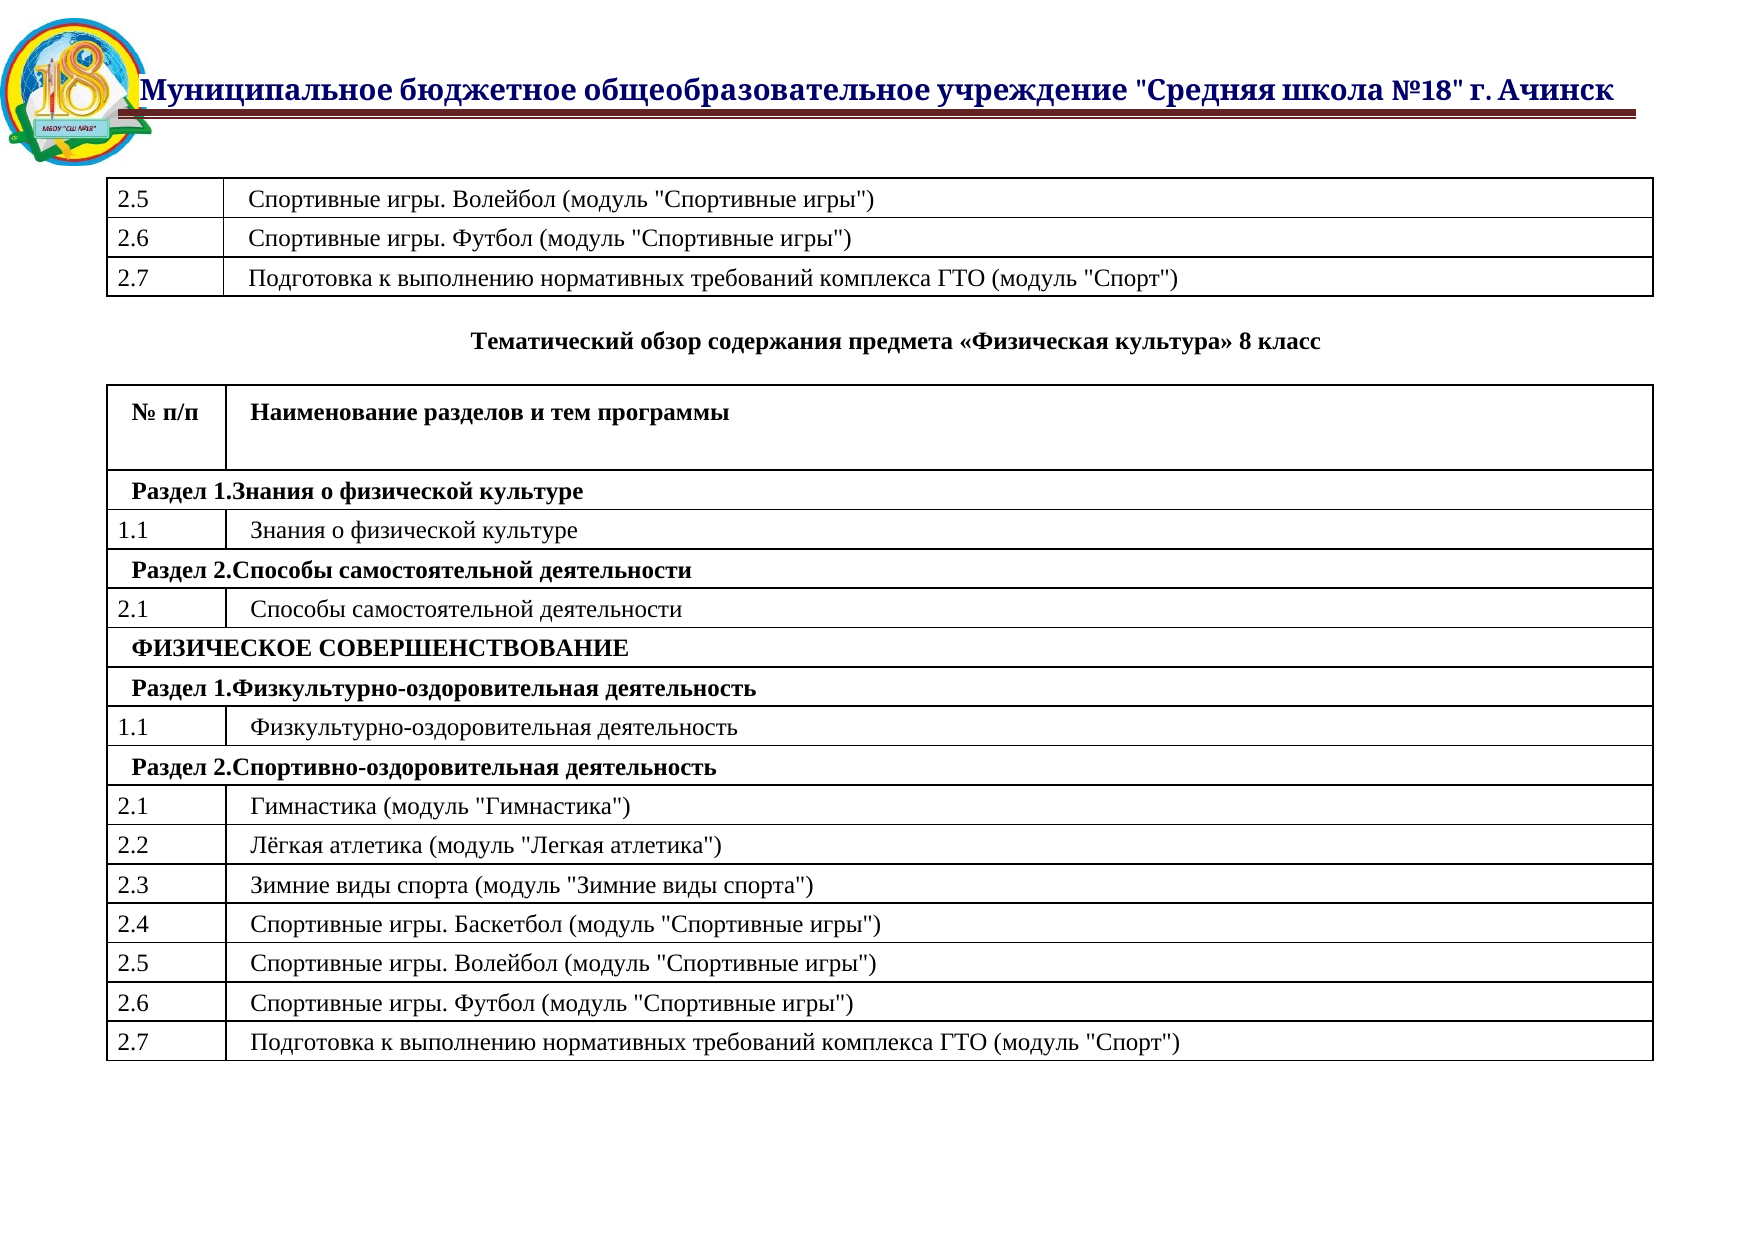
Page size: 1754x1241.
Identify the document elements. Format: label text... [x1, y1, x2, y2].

table_cell 2.6 [108, 983, 225, 1020]
table_cell Способы самостоятельной деятельности [227, 589, 1652, 627]
picture [82, 18, 152, 74]
table_cell Лёгкая атлетика (модуль "Легкая атлетика") [227, 825, 1652, 863]
table_cell Раздел 2.Спортивно-оздоровительная деятельность [108, 746, 1652, 784]
table_cell ФИЗИЧЕСКОЕ СОВЕРШЕНСТВОВАНИЕ [108, 628, 1652, 666]
table_cell Спортивные игры. Волейбол (модуль "Спортивные игры") [227, 943, 1652, 981]
table_cell 1.1 [108, 510, 225, 548]
table_cell Зимние виды спорта (модуль "Зимние виды спорта") [227, 865, 1652, 902]
table_header Наименование разделов и тем программы [227, 386, 1652, 469]
table_cell Спортивные игры. Футбол (модуль "Спортивные игры") [227, 983, 1652, 1020]
table_cell Подготовка к выполнению нормативных требований комплекса ГТО (модуль "Спорт") [224, 258, 1652, 295]
text Тематический обзор содержания предмета «Физическая культура» 8 класс [118, 326, 1636, 355]
table_cell 2.5 [108, 179, 223, 217]
table_cell 2.2 [108, 825, 225, 863]
picture [0, 18, 67, 85]
table_cell 2.6 [108, 218, 223, 256]
table_cell Раздел 2.Способы самостоятельной деятельности [108, 550, 1652, 587]
picture [0, 22, 152, 166]
table_cell 2.3 [108, 865, 225, 902]
table_cell 2.4 [108, 904, 225, 942]
table_cell Гимнастика (модуль "Гимнастика") [227, 786, 1652, 823]
table_cell 2.7 [108, 1022, 225, 1060]
table_cell Знания о физической культуре [227, 510, 1652, 548]
table_cell 2.7 [108, 258, 223, 295]
table_cell 2.1 [108, 786, 225, 823]
table_cell 2.1 [108, 589, 225, 627]
table_cell Раздел 1.Знания о физической культуре [108, 471, 1652, 508]
table_cell Спортивные игры. Футбол (модуль "Спортивные игры") [224, 218, 1652, 256]
table_cell Спортивные игры. Волейбол (модуль "Спортивные игры") [224, 179, 1652, 217]
table_header № п/п [108, 386, 225, 469]
table_cell 1.1 [108, 707, 225, 745]
table_cell Раздел 1.Физкультурно-оздоровительная деятельность [108, 668, 1652, 705]
table_cell Спортивные игры. Баскетбол (модуль "Спортивные игры") [227, 904, 1652, 942]
table_cell Подготовка к выполнению нормативных требований комплекса ГТО (модуль "Спорт") [227, 1022, 1652, 1060]
table_cell 2.5 [108, 943, 225, 981]
table_cell Физкультурно-оздоровительная деятельность [227, 707, 1652, 745]
